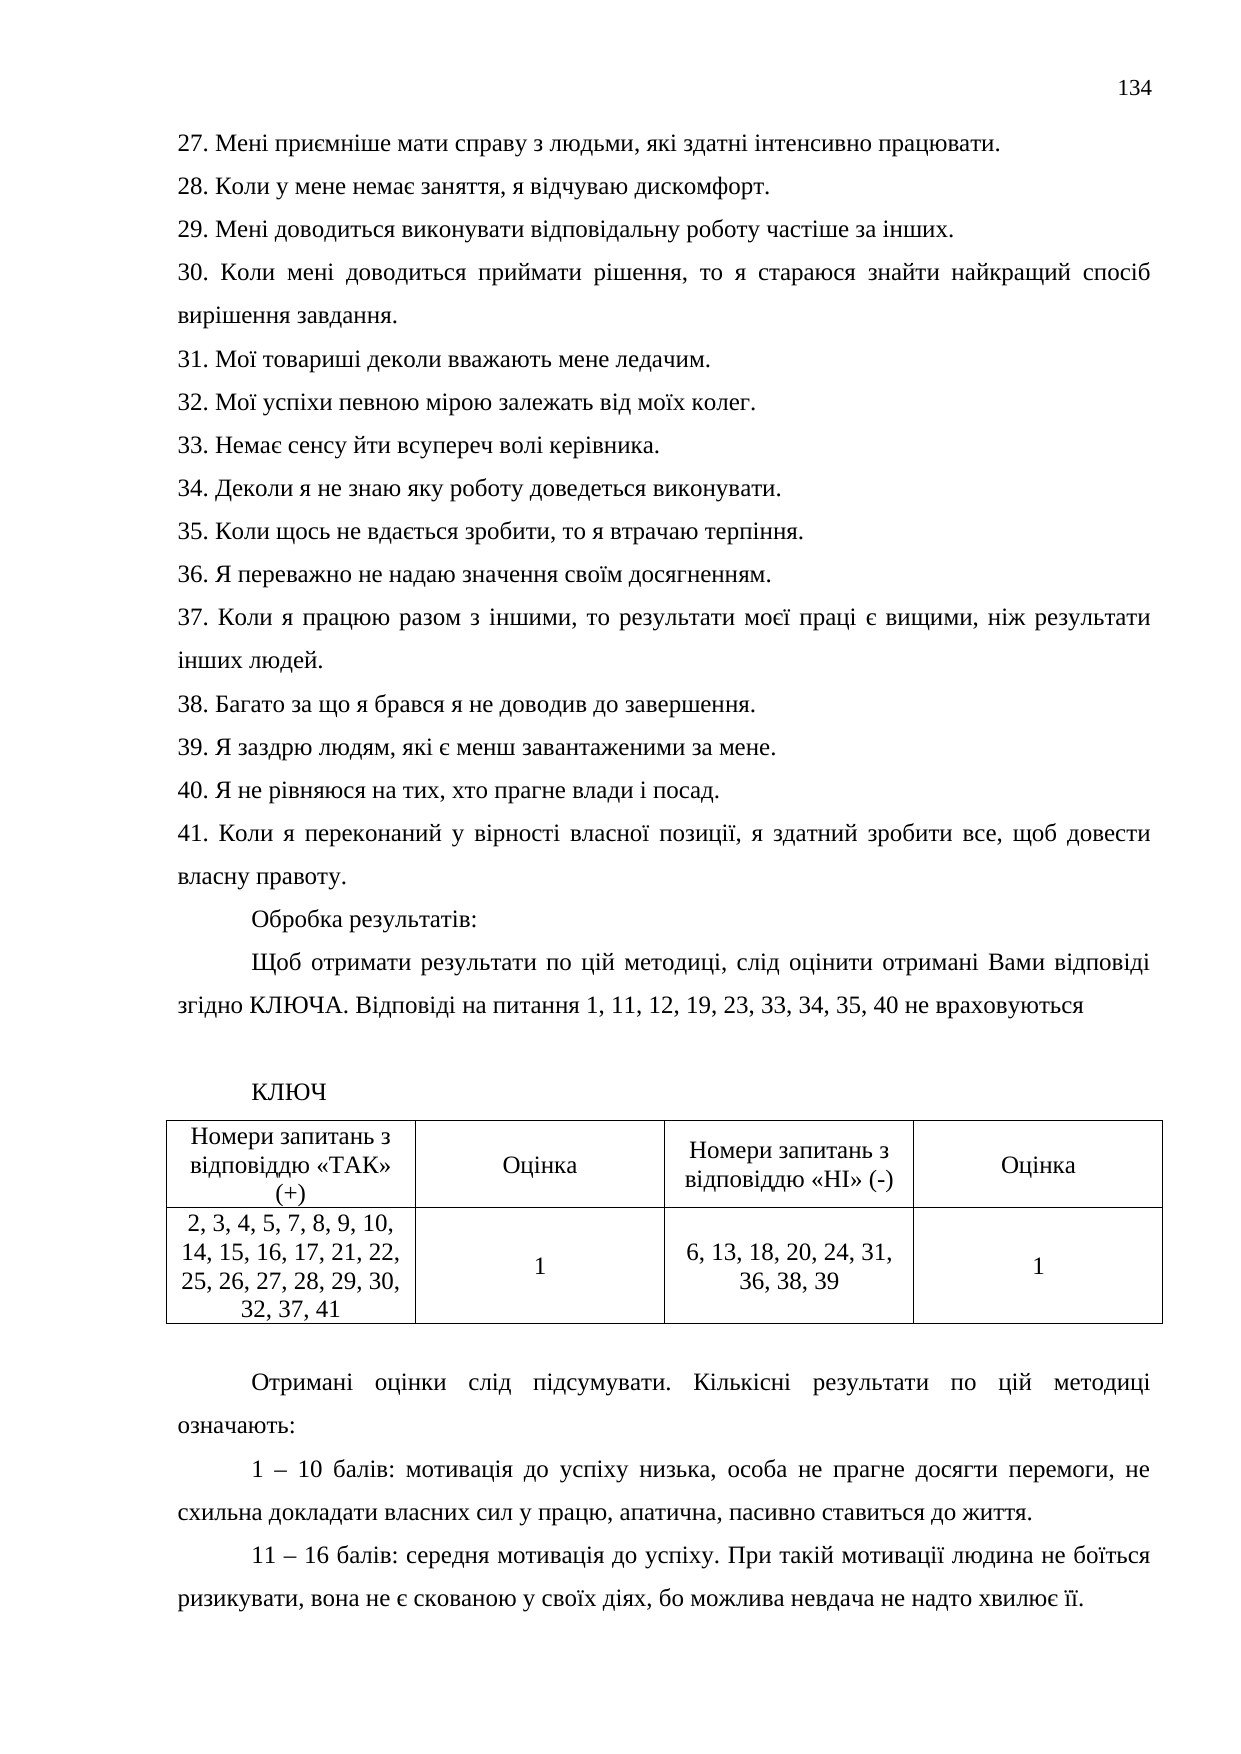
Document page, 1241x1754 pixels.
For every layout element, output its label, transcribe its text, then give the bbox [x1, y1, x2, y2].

text Щоб отримати результати по цій методиці, слід оцінити отримані Вами відповіді згідно КЛЮЧА. Відповіді на питання 1, 11, 12, 19, 23, 33, 34, 35, 40 не враховуються [177, 947, 1152, 1019]
text 31. Мої товариші деколи вважають мене ледачим. [177, 344, 1152, 372]
text 27. Мені приємніше мати справу з людьми, які здатні інтенсивно працювати. [177, 128, 1152, 157]
text 30. Коли мені доводиться приймати рішення, то я стараюся знайти найкращий спосіб вирішення завдання. [177, 257, 1152, 329]
text 1 – 10 балів: мотивація до успіху низька, особа не прагне досягти перемоги, не схильна докладати власних сил у працю, апатична, пасивно ставиться до життя. [177, 1454, 1152, 1526]
text 37. Коли я працюю разом з іншими, то результати моєї праці є вищими, ніж результати інших людей. [177, 602, 1152, 674]
text 29. Мені доводиться виконувати відповідальну роботу частіше за інших. [177, 214, 1152, 243]
text 40. Я не рівняюся на тих, хто прагне влади і посад. [177, 775, 1152, 804]
table_cell 6, 13, 18, 20, 24, 31, 36, 38, 39 [665, 1208, 913, 1323]
text 34. Деколи я не знаю яку роботу доведеться виконувати. [177, 473, 1152, 502]
table_header Оцінка [914, 1121, 1162, 1207]
table_header Оцінка [416, 1121, 664, 1207]
table_header Номери запитань з відповіддю «ТАК» (+) [167, 1121, 415, 1207]
text 35. Коли щось не вдається зробити, то я втрачаю терпіння. [177, 516, 1152, 545]
text 33. Немає сенсу йти всупереч волі керівника. [177, 430, 1152, 459]
text 32. Мої успіхи певною мірою залежать від моїх колег. [177, 387, 1152, 416]
text 28. Коли у мене немає заняття, я відчуваю дискомфорт. [177, 171, 1152, 200]
table_cell 1 [416, 1208, 664, 1323]
text 41. Коли я переконаний у вірності власної позиції, я здатний зробити все, щоб довести власну правоту. [177, 818, 1152, 890]
text 39. Я заздрю людям, які є менш завантаженими за мене. [177, 732, 1152, 761]
text Отримані оцінки слід підсумувати. Кількісні результати по цій методиці означають: [177, 1367, 1152, 1439]
table_cell 2, 3, 4, 5, 7, 8, 9, 10, 14, 15, 16, 17, 21, 22, 25, 26, 27, 28, 29, 30, 32, 37, 41 [167, 1208, 415, 1323]
text 36. Я переважно не надаю значення своїм досягненням. [177, 559, 1152, 588]
text 11 – 16 балів: середня мотивація до успіху. При такій мотивації людина не боїться ризикувати, вона не є скованою у своїх діях, бо можлива невдача не надто хвилює її. [177, 1540, 1152, 1612]
text 38. Багато за що я брався я не доводив до завершення. [177, 689, 1152, 717]
text Обробка результатів: [177, 904, 1152, 933]
text КЛЮЧ [177, 1077, 1152, 1106]
table_header Номери запитань з відповіддю «НІ» (-) [665, 1121, 913, 1207]
table_cell 1 [914, 1208, 1162, 1323]
